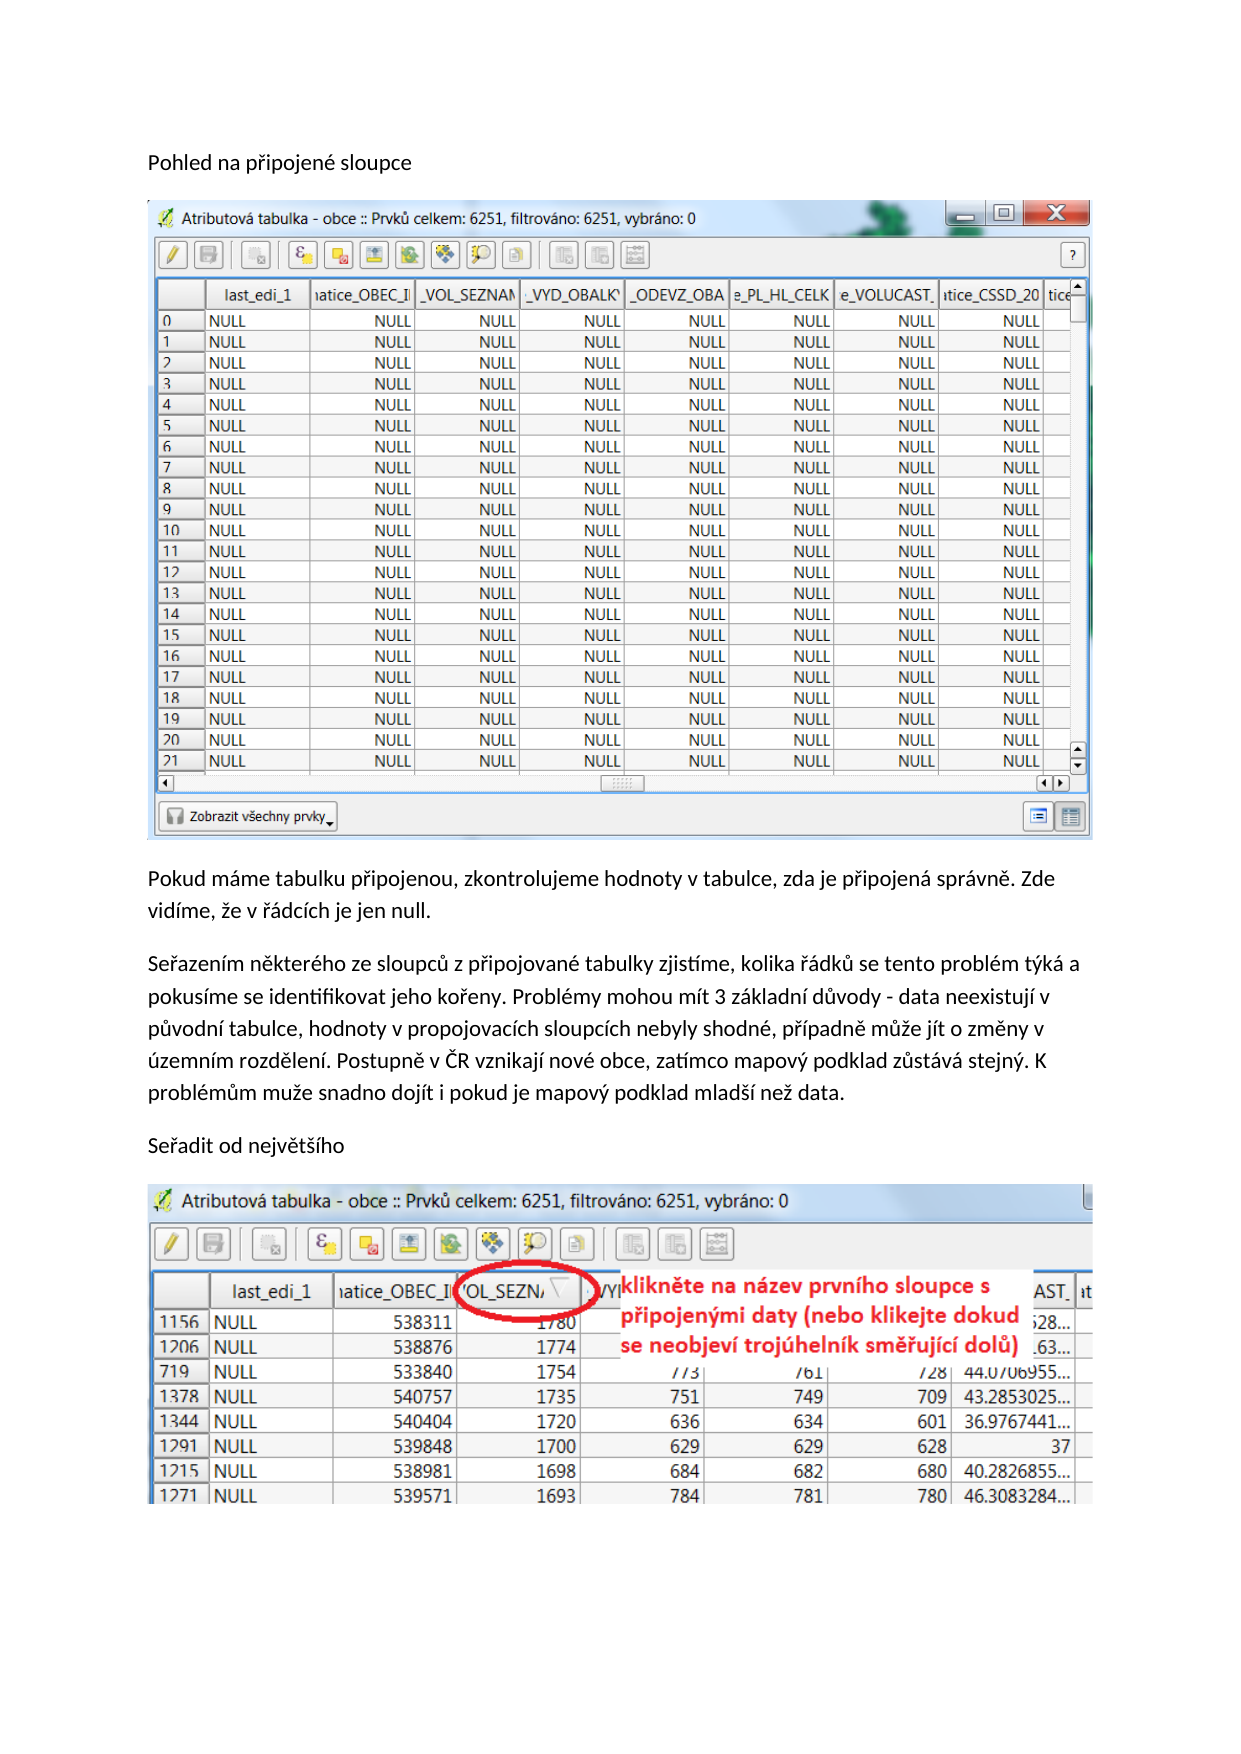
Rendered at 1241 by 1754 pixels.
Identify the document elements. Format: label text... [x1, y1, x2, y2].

picture [147, 200, 1093, 840]
picture [147, 1184, 1093, 1504]
text Seřadit od největšího [148, 1131, 1093, 1159]
text Pokud máme tabulku připojenou, zkontrolujeme hodnoty v tabulce, zda je připojená správně. Zde vidíme, že v řádcích je jen null. [148, 864, 1093, 924]
text Pohled na připojené sloupce [148, 148, 1093, 176]
text Seřazením některého ze sloupců z připojované tabulky zjistíme, kolika řádků se tento problém týká a pokusíme se identifikovat jeho kořeny. Problémy mohou mít 3 základní důvody - data neexistují v původní tabulce, hodnoty v propojovacích sloupcích nebyly shodné, případně může jít o změny v územním rozdělení. Postupně v ČR vznikají nové obce, zatímco mapový podklad zůstává stejný. K problémům muže snadno dojít i pokud je mapový podklad mladší než data. [148, 949, 1093, 1106]
